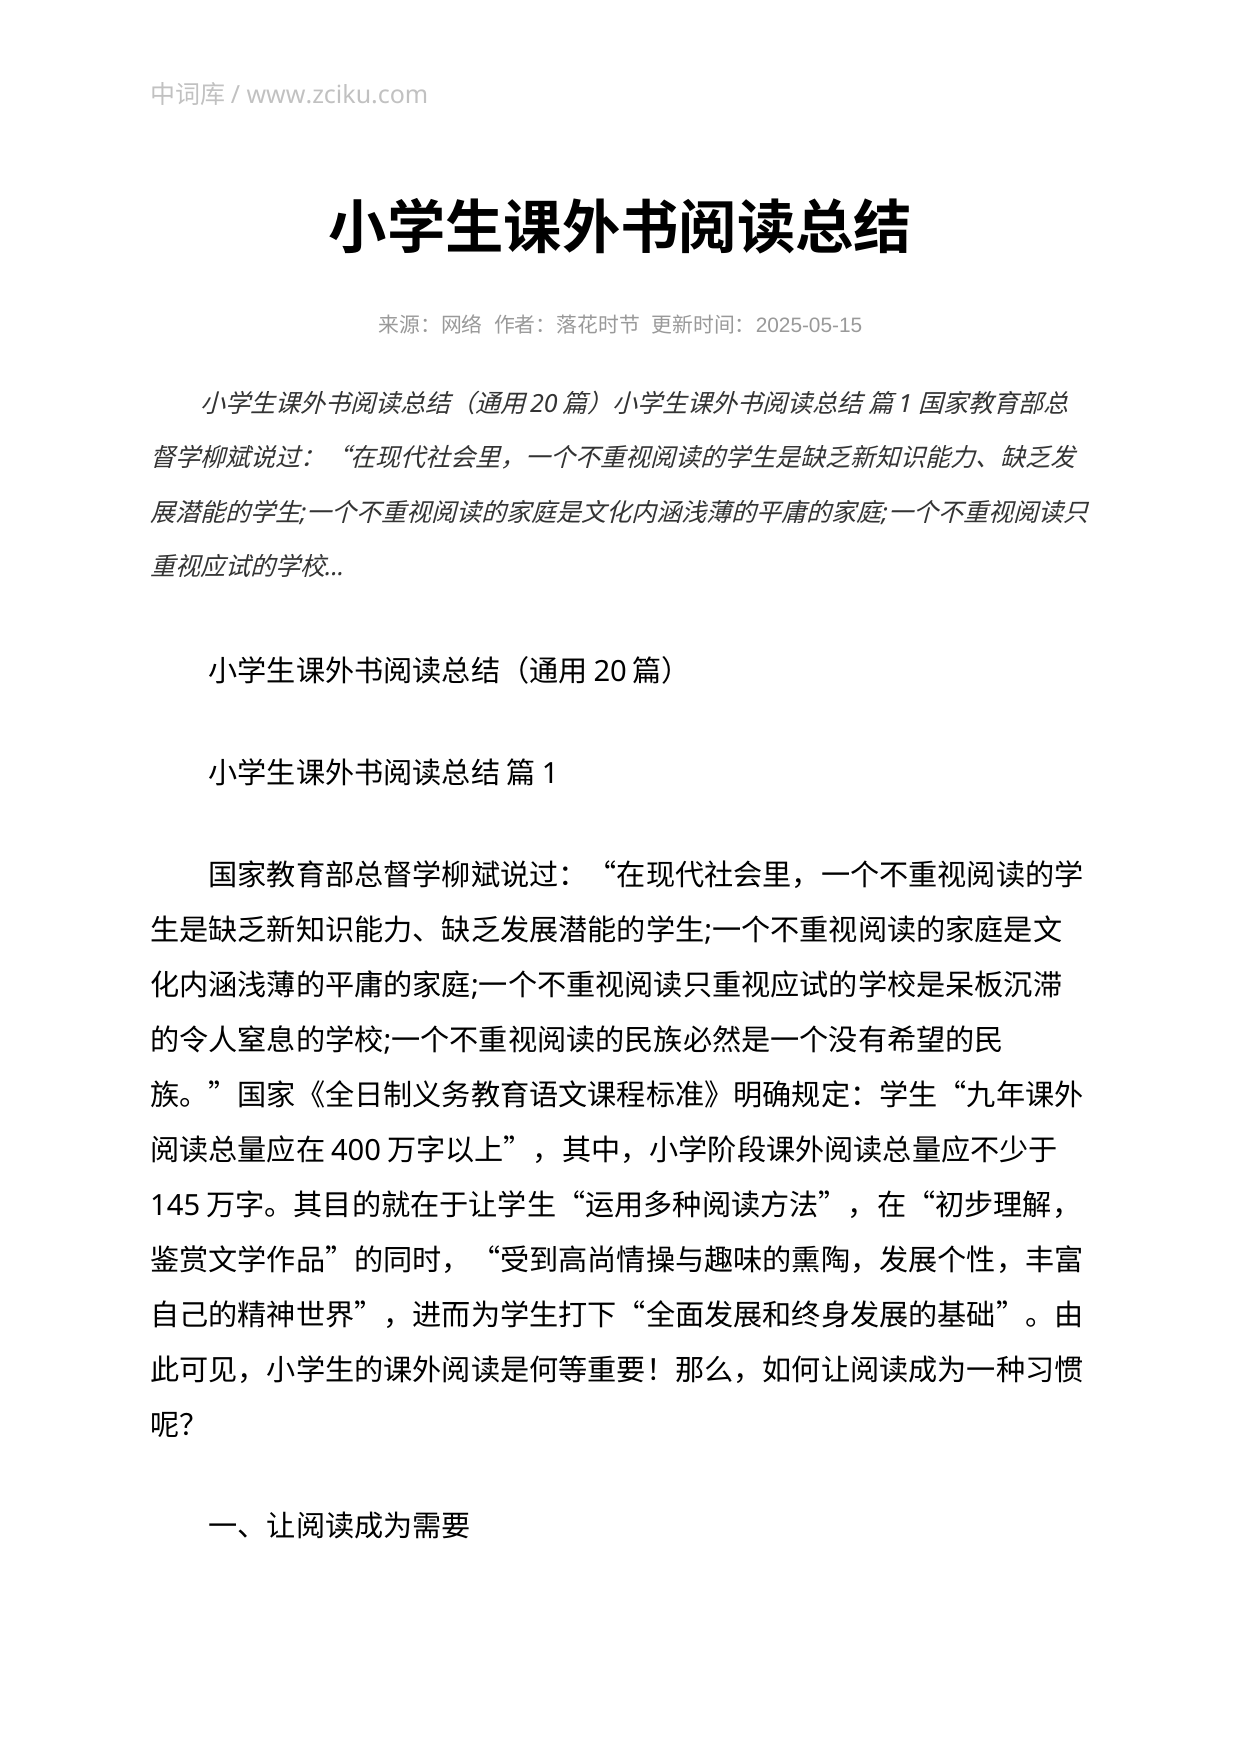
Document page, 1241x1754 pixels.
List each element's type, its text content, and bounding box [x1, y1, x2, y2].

text 小学生课外书阅读总结（通用20篇） [150, 648, 1090, 690]
subtitle 小学生课外书阅读总结 [150, 181, 1090, 266]
text 一、让阅读成为需要 [150, 1503, 1090, 1545]
text 小学生课外书阅读总结（通用20篇）小学生课外书阅读总结 篇1 国家教育部总督学柳斌说过：“在现代社会里，一个不重视阅读的学生是缺乏新知识能力、缺乏发展潜能的学生;一个不重视阅读的家庭是文化内涵浅薄的平庸的家庭;一个不重视阅读只重视应试的学校... [150, 383, 1090, 583]
text 小学生课外书阅读总结 篇1 [150, 750, 1090, 792]
text 来源：网络 作者：落花时节 更新时间：2025-05-15 [150, 313, 1090, 337]
text 国家教育部总督学柳斌说过：“在现代社会里，一个不重视阅读的学生是缺乏新知识能力、缺乏发展潜能的学生;一个不重视阅读的家庭是文化内涵浅薄的平庸的家庭;一个不重视阅读只重视应试的学校是呆板沉滞的令人窒息的学校;一个不重视阅读的民族必然是一个没有希望的民族。”国家《全日制义务教育语文课程标准》明确规定：学生“九年课外阅读总量应在400万字以上”，其中，小学阶段课外阅读总量应不少于145万字。其目的就在于让学生“运用多种阅读方法”，在“初步理解，鉴赏文学作品”的同时，“受到高尚情操与趣味的熏陶，发展个性，丰富自己的精神世界”，进而为学生打下“全面发展和终身发展的基础”。由此可见，小学生的课外阅读是何等重要！那么，如何让阅读成为一种习惯呢？ [150, 852, 1090, 1443]
